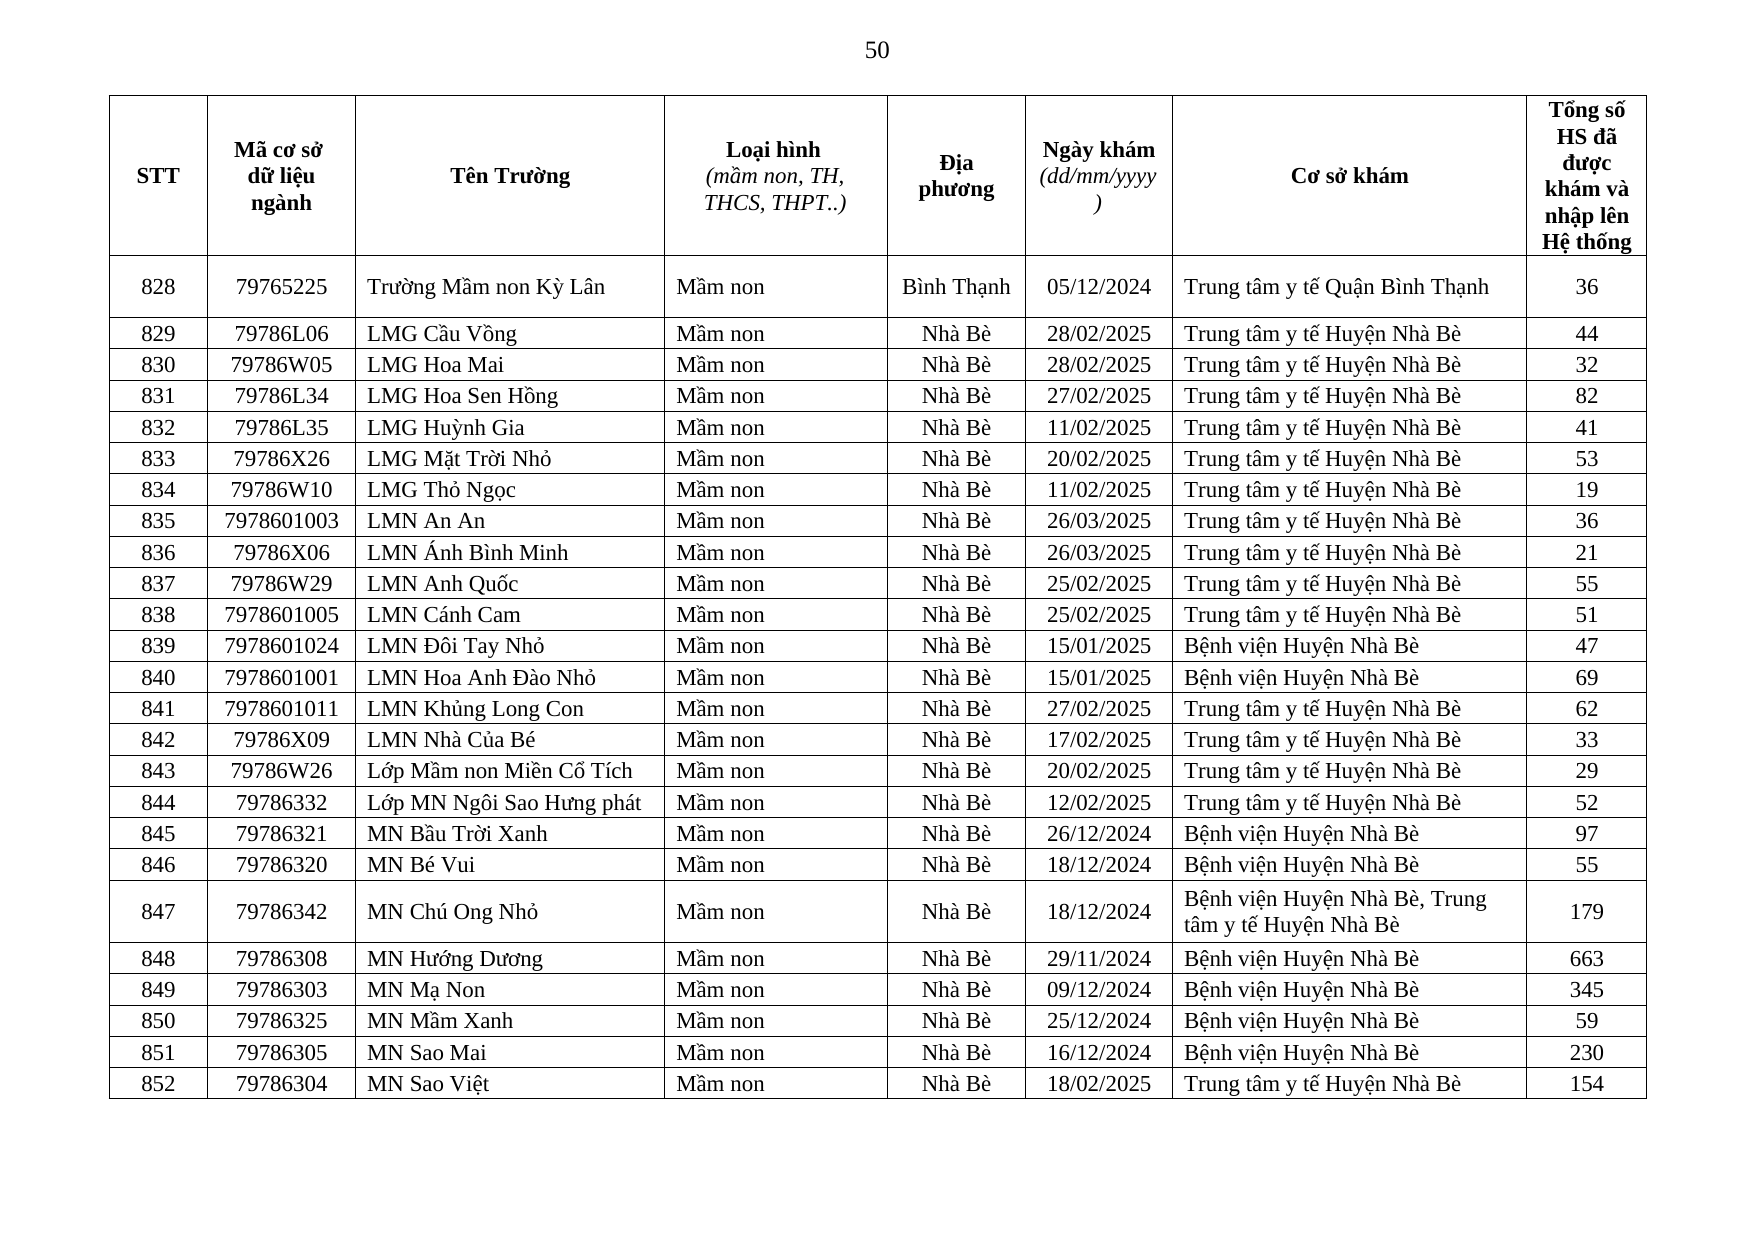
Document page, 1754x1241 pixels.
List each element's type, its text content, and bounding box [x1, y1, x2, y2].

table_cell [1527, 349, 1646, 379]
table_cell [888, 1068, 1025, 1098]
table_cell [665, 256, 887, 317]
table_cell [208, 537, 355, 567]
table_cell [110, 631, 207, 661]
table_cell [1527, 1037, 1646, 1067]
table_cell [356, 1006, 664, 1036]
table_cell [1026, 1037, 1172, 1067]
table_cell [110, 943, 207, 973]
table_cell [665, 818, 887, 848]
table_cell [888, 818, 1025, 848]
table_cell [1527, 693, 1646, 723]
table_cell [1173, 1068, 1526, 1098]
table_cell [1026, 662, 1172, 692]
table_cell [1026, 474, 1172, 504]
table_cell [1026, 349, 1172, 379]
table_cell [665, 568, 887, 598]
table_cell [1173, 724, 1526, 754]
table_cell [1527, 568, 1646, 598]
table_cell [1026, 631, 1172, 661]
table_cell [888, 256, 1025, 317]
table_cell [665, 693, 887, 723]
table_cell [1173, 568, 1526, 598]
table_header Tổng số HS đã được khám và nhập lên Hệ thống [1527, 96, 1646, 254]
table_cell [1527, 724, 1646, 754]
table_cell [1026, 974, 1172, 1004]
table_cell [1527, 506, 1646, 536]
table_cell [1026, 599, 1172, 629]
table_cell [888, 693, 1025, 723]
table_header Ngày khám (dd/mm/yyyy) [1026, 96, 1172, 254]
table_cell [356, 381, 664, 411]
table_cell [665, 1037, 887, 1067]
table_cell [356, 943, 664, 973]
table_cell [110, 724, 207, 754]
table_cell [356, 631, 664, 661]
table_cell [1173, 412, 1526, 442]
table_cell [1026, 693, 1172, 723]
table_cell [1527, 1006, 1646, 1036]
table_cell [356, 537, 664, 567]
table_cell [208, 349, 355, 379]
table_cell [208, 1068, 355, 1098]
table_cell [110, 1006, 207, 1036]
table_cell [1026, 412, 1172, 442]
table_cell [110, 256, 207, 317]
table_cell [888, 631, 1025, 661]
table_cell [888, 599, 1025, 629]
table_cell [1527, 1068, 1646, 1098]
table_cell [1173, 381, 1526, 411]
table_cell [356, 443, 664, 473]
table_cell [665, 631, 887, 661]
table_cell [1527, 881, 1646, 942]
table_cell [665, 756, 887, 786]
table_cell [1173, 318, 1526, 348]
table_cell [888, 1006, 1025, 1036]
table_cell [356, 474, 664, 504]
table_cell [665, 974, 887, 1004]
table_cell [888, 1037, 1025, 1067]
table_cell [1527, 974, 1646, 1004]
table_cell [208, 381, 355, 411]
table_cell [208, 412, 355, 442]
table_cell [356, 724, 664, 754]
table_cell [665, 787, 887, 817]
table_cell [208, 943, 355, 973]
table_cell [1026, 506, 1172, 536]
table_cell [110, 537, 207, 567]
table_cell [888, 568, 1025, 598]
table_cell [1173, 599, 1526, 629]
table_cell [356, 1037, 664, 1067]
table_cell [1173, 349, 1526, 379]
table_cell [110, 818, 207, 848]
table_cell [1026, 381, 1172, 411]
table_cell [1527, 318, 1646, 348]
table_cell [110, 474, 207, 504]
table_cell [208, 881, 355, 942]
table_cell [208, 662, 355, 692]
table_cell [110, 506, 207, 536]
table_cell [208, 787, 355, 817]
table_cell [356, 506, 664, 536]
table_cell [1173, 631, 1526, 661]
table_header Mã cơ sở dữ liệu ngành [208, 96, 355, 254]
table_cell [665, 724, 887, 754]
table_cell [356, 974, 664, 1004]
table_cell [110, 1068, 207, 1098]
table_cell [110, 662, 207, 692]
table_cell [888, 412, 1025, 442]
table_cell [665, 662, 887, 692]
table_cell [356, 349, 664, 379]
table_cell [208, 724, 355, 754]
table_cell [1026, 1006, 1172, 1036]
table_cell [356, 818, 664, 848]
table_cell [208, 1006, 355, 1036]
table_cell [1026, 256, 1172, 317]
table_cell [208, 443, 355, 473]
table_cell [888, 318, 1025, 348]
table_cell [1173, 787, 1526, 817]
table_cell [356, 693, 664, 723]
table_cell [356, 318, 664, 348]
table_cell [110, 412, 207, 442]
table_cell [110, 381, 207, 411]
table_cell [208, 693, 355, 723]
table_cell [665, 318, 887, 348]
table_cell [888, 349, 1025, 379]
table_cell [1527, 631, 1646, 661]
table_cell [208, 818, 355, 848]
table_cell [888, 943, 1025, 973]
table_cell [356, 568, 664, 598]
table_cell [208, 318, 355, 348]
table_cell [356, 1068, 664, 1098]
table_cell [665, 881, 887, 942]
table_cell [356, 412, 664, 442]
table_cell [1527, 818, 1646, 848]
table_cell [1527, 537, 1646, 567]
table_header Tên Trường [356, 96, 664, 254]
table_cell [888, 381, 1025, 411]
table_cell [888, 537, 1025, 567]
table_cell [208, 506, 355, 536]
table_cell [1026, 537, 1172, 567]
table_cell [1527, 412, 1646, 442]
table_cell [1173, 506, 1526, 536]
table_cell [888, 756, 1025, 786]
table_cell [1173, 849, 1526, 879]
table_header Địa phương [888, 96, 1025, 254]
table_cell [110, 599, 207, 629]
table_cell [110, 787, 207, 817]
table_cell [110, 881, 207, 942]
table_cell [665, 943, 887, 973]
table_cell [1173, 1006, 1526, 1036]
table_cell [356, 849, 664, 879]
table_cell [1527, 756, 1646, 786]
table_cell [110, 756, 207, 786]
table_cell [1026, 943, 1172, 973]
table_header Cơ sở khám [1173, 96, 1526, 254]
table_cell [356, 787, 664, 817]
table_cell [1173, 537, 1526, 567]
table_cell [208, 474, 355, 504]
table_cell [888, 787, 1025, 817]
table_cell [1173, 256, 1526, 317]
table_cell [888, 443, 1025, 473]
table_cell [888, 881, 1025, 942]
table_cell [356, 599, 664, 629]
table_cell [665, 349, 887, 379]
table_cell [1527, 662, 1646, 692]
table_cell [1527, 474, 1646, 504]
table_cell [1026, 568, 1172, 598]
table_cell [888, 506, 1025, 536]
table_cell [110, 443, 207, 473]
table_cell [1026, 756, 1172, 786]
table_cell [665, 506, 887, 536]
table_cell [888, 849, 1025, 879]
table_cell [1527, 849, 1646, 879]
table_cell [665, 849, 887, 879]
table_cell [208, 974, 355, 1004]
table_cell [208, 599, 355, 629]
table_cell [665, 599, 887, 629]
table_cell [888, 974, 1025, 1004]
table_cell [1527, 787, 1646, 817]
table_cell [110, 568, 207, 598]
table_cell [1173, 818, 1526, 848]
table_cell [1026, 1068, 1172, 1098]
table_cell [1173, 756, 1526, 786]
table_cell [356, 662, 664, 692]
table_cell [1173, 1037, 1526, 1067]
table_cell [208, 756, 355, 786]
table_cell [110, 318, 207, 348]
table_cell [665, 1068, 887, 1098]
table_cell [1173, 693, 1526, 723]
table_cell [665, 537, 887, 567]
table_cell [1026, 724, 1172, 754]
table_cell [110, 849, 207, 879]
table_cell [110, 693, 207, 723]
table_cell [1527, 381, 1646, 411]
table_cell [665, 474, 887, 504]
table_header STT [110, 96, 207, 254]
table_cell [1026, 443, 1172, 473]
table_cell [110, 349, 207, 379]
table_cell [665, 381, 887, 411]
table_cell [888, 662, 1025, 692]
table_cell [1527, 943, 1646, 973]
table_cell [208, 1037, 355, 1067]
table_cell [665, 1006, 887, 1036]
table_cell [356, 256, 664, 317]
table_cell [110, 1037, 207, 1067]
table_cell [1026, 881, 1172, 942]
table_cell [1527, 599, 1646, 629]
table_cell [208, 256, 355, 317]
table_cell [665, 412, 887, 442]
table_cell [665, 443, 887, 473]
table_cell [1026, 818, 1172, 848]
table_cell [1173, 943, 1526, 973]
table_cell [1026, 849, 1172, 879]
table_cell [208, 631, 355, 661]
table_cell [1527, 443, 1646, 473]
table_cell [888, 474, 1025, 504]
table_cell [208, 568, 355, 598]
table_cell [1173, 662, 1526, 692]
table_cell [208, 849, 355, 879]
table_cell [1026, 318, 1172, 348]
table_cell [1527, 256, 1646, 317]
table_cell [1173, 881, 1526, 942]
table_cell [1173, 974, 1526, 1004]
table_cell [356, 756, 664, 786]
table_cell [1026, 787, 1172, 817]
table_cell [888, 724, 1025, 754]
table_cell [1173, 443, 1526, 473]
table_header Loại hình (mầm non, TH, THCS, THPT..) [665, 96, 887, 254]
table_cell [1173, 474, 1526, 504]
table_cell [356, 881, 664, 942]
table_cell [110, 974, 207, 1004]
